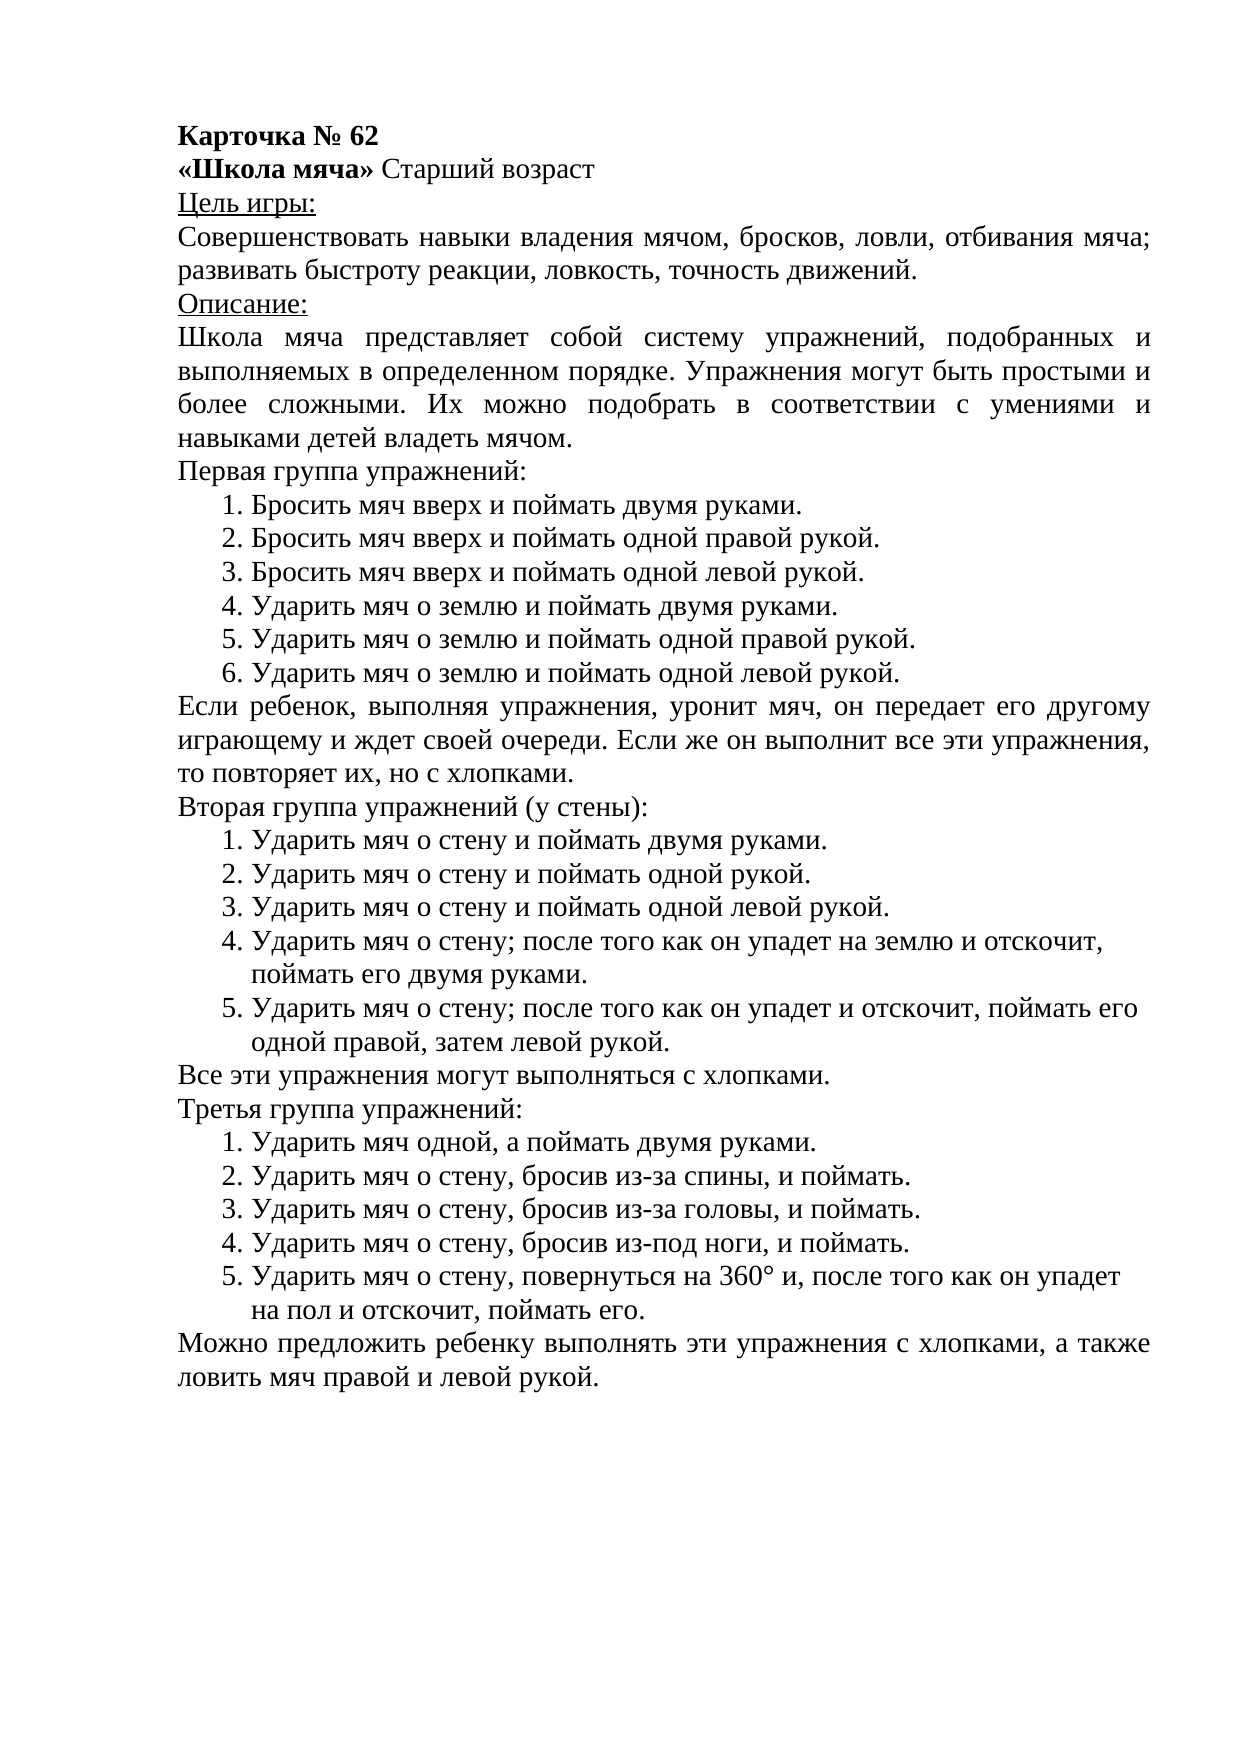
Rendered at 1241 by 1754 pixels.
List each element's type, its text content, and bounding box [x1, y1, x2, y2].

list Ударить мяч о землю и поймать двумя руками. [221, 588, 1152, 621]
list Ударить мяч одной, а поймать двумя руками. [221, 1124, 1152, 1158]
list Ударить мяч о стену и поймать одной левой рукой. [221, 889, 1152, 923]
list Ударить мяч о землю и поймать одной левой рукой. [221, 655, 1152, 688]
list Ударить мяч о стену; после того как он упадет и отскочит, поймать его одной правой, затем левой рукой. [221, 990, 1152, 1057]
list Ударить мяч о стену и поймать двумя руками. [221, 822, 1152, 856]
text Описание: [177, 286, 1152, 319]
text Можно предложить ребенку выполнять эти упражнения с хлопками, а также ловить мяч правой и левой рукой. [177, 1326, 1152, 1393]
text «Школа мяча» Старший возраст [177, 152, 1152, 185]
list Ударить мяч о стену; после того как он упадет на землю и отскочит, поймать его двумя руками. [221, 923, 1152, 990]
text Все эти упражнения могут выполняться с хлопками. [177, 1057, 1152, 1091]
text Третья группа упражнений: [177, 1091, 1152, 1124]
text Вторая группа упражнений (у стены): [177, 789, 1152, 822]
text Школа мяча представляет собой систему упражнений, подобранных и выполняемых в определенном порядке. Упражнения могут быть простыми и более сложными. Их можно подобрать в соответствии с умениями и навыками детей владеть мячом. [177, 319, 1152, 453]
text Карточка № 62 [177, 118, 1152, 152]
list Ударить мяч о землю и поймать одной правой рукой. [221, 621, 1152, 655]
list Ударить мяч о стену, повернуться на 360° и, после того как он упадет на пол и отскочит, поймать его. [221, 1258, 1152, 1326]
list Ударить мяч о стену и поймать одной рукой. [221, 856, 1152, 889]
list Ударить мяч о стену, бросив из-под ноги, и поймать. [221, 1225, 1152, 1258]
list Бросить мяч вверх и поймать одной правой рукой. [221, 521, 1152, 554]
text Если ребенок, выполняя упражнения, уронит мяч, он передает его другому играющему и ждет своей очереди. Если же он выполнит все эти упражнения, то повторяет их, но с хлопками. [177, 688, 1152, 789]
list Бросить мяч вверх и поймать одной левой рукой. [221, 554, 1152, 588]
list Бросить мяч вверх и поймать двумя руками. [221, 487, 1152, 521]
text Совершенствовать навыки владения мячом, бросков, ловли, отбивания мяча; развивать быстроту реакции, ловкость, точность движений. [177, 219, 1152, 286]
list Ударить мяч о стену, бросив из-за спины, и поймать. [221, 1158, 1152, 1191]
text Цель игры: [177, 185, 1152, 219]
list Ударить мяч о стену, бросив из-за головы, и поймать. [221, 1191, 1152, 1225]
text Первая группа упражнений: [177, 453, 1152, 487]
